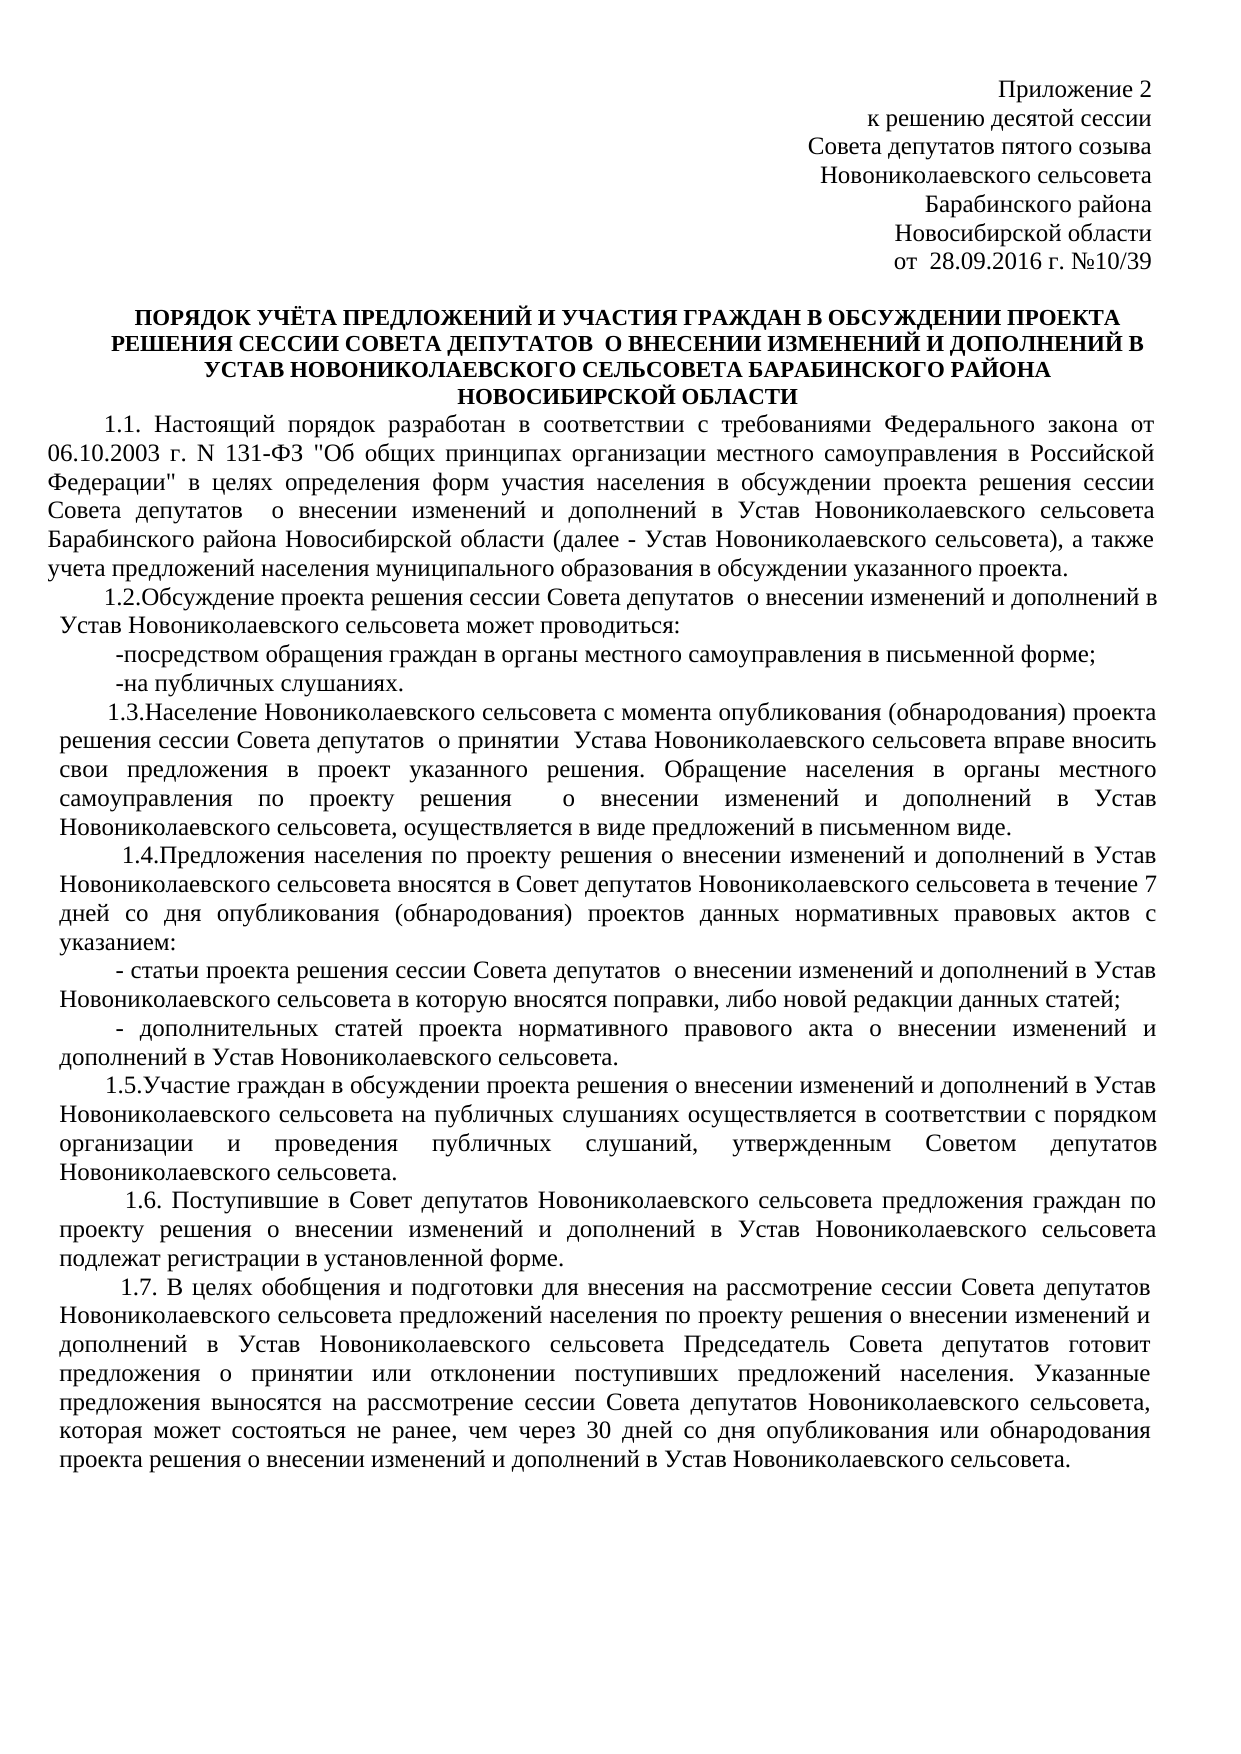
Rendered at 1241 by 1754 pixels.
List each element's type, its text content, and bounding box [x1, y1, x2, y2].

text ПОРЯДОК УЧЁТА ПРЕДЛОЖЕНИЙ И УЧАСТИЯ ГРАЖДАН В ОБСУЖДЕНИИ ПРОЕКТА РЕШЕНИЯ СЕССИИ СОВЕТА ДЕПУТАТОВ О ВНЕСЕНИИ ИЗМЕНЕНИЙ И ДОПОЛНЕНИЙ В УСТАВ НОВОНИКОЛАЕВСКОГО СЕЛЬСОВЕТА БАРАБИНСКОГО РАЙОНА НОВОСИБИРСКОЙ ОБЛАСТИ [103, 304, 1152, 409]
text к решению десятой сессии [103, 103, 1152, 131]
text - статьи проекта решения сессии Совета депутатов о внесении изменений и дополнений в Устав Новониколаевского сельсовета в которую вносятся поправки, либо новой редакции данных статей; [59, 956, 1158, 1013]
text от 28.09.2016 г. №10/39 [103, 246, 1152, 275]
text -посредством обращения граждан в органы местного самоуправления в письменной форме; [59, 639, 1158, 668]
text 1.6. Поступившие в Совет депутатов Новониколаевского сельсовета предложения граждан по проекту решения о внесении изменений и дополнений в Устав Новониколаевского сельсовета подлежат регистрации в установленной форме. [59, 1186, 1158, 1272]
text Барабинского района [103, 189, 1152, 218]
text Приложение 2 [103, 74, 1152, 103]
text 1.1. Настоящий порядок разработан в соответствии с требованиями Федерального закона от 06.10.2003 г. N 131-ФЗ "Об общих принципах организации местного самоуправления в Российской Федерации" в целях определения форм участия населения в обсуждении проекта решения сессии Совета депутатов о внесении изменений и дополнений в Устав Новониколаевского сельсовета Барабинского района Новосибирской области (далее - Устав Новониколаевского сельсовета), а также учета предложений населения муниципального образования в обсуждении указанного проекта. [47, 409, 1155, 582]
text 1.7. В целях обобщения и подготовки для внесения на рассмотрение сессии Совета депутатов Новониколаевского сельсовета предложений населения по проекту решения о внесении изменений и дополнений в Устав Новониколаевского сельсовета Председатель Совета депутатов готовит предложения о принятии или отклонении поступивших предложений населения. Указанные предложения выносятся на рассмотрение сессии Совета депутатов Новониколаевского сельсовета, которая может состояться не ранее, чем через 30 дней со дня опубликования или обнародования проекта решения о внесении изменений и дополнений в Устав Новониколаевского сельсовета. [59, 1272, 1152, 1473]
text 1.2.Обсуждение проекта решения сессии Совета депутатов о внесении изменений и дополнений в Устав Новониколаевского сельсовета может проводиться: [59, 582, 1158, 639]
text Новосибирской области [103, 218, 1152, 246]
text 1.4.Предложения населения по проекту решения о внесении изменений и дополнений в Устав Новониколаевского сельсовета вносятся в Совет депутатов Новониколаевского сельсовета в течение 7 дней со дня опубликования (обнародования) проектов данных нормативных правовых актов с указанием: [59, 841, 1158, 956]
text - дополнительных статей проекта нормативного правового акта о внесении изменений и дополнений в Устав Новониколаевского сельсовета. [59, 1013, 1158, 1071]
text 1.5.Участие граждан в обсуждении проекта решения о внесении изменений и дополнений в Устав Новониколаевского сельсовета на публичных слушаниях осуществляется в соответствии с порядком организации и проведения публичных слушаний, утвержденным Советом депутатов Новониколаевского сельсовета. [59, 1071, 1158, 1186]
text Совета депутатов пятого созыва [103, 131, 1152, 160]
text Новониколаевского сельсовета [103, 160, 1152, 189]
text -на публичных слушаниях. [59, 668, 1158, 697]
text 1.3.Население Новониколаевского сельсовета с момента опубликования (обнародования) проекта решения сессии Совета депутатов о принятии Устава Новониколаевского сельсовета вправе вносить свои предложения в проект указанного решения. Обращение населения в органы местного самоуправления по проекту решения о внесении изменений и дополнений в Устав Новониколаевского сельсовета, осуществляется в виде предложений в письменном виде. [59, 697, 1158, 841]
